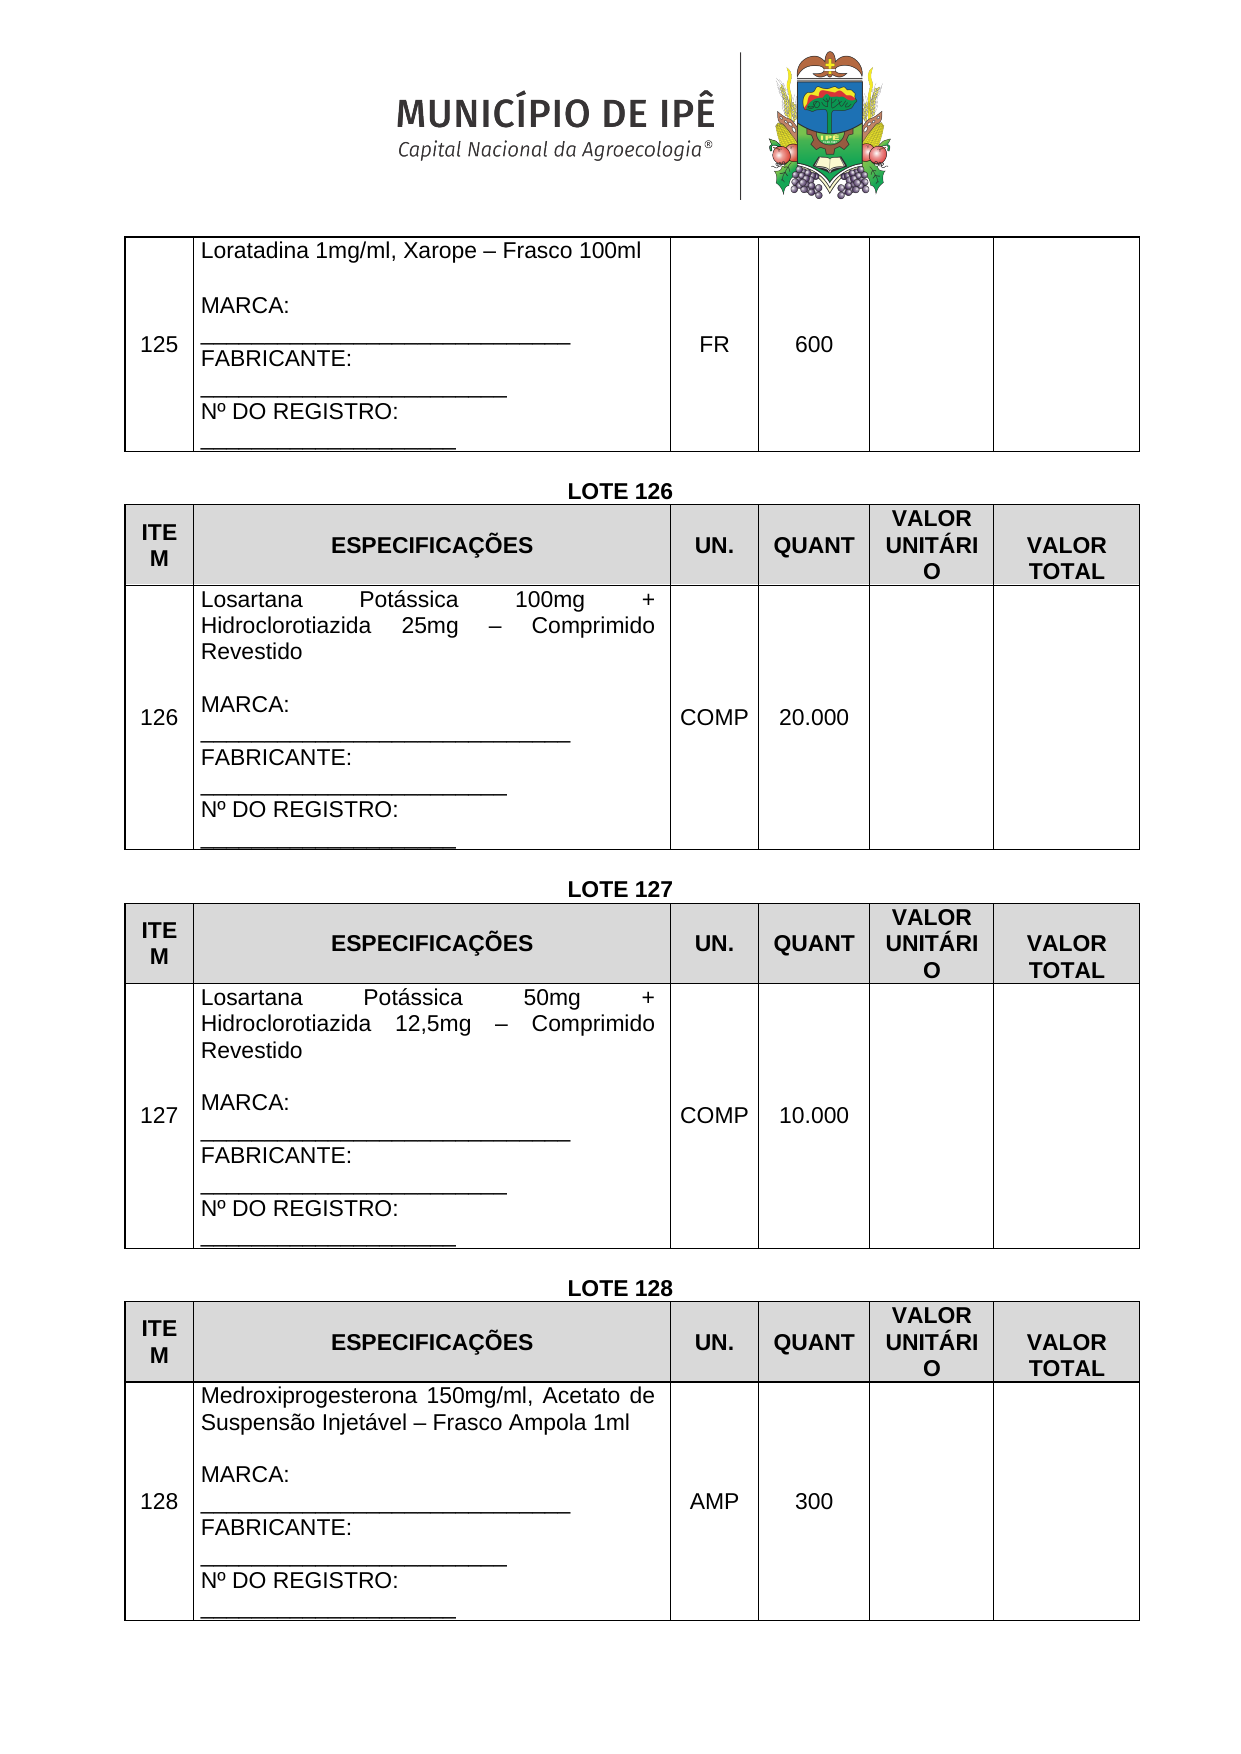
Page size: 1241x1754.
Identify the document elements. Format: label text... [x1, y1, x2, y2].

table_cell [994, 238, 1139, 451]
table_header UN. [671, 904, 758, 983]
table_cell AMP [671, 1383, 758, 1619]
table_cell [870, 238, 993, 451]
text LOTE 127 [118, 876, 1122, 903]
table_header UN. [671, 505, 758, 584]
table_header VALOR TOTAL [994, 1302, 1139, 1381]
table_header QUANT [759, 904, 869, 983]
table_header VALOR UNITÁRIO [870, 904, 993, 983]
table_cell FR [671, 238, 758, 451]
table_cell COMP [671, 586, 758, 849]
table_cell Loratadina 1mg/ml, Xarope – Frasco 100ml MARCA: _____________________________ FABRICANTE: ________________________ Nº DO REGISTRO: ____________________ [194, 238, 670, 451]
table_cell [994, 586, 1139, 849]
table_header QUANT [759, 1302, 869, 1381]
table_cell 300 [759, 1383, 869, 1619]
table_cell [870, 984, 993, 1247]
table_header ESPECIFICAÇÕES [194, 505, 670, 584]
table_header ITEM [126, 904, 193, 983]
table_header ESPECIFICAÇÕES [194, 904, 670, 983]
table_cell 125 [126, 238, 193, 451]
table_cell Medroxiprogesterona 150mg/ml, Acetato de Suspensão Injetável – Frasco Ampola 1ml MARCA: _____________________________ FABRICANTE: ________________________ Nº DO REGISTRO: ____________________ [194, 1383, 670, 1619]
text LOTE 126 [118, 478, 1122, 504]
table_cell COMP [671, 984, 758, 1247]
table_header ITEM [126, 1302, 193, 1381]
table_cell Losartana Potássica 50mg + Hidroclorotiazida 12,5mg – Comprimido Revestido MARCA: _____________________________ FABRICANTE: ________________________ Nº DO REGISTRO: ____________________ [194, 984, 670, 1247]
table_header QUANT [759, 505, 869, 584]
table_header VALOR TOTAL [994, 505, 1139, 584]
picture [397, 44, 903, 207]
table_cell 127 [126, 984, 193, 1247]
table_cell [870, 1383, 993, 1619]
table_cell 10.000 [759, 984, 869, 1247]
table_header UN. [671, 1302, 758, 1381]
text LOTE 128 [118, 1275, 1122, 1301]
table_cell [870, 586, 993, 849]
table_header VALOR TOTAL [994, 904, 1139, 983]
table_cell Losartana Potássica 100mg + Hidroclorotiazida 25mg – Comprimido Revestido MARCA: _____________________________ FABRICANTE: ________________________ Nº DO REGISTRO: ____________________ [194, 586, 670, 849]
table_cell 128 [126, 1383, 193, 1619]
table_cell [994, 1383, 1139, 1619]
table_cell 20.000 [759, 586, 869, 849]
table_header ESPECIFICAÇÕES [194, 1302, 670, 1381]
table_header VALOR UNITÁRIO [870, 1302, 993, 1381]
table_cell [994, 984, 1139, 1247]
table_cell 600 [759, 238, 869, 451]
table_header VALOR UNITÁRIO [870, 505, 993, 584]
table_header ITEM [126, 505, 193, 584]
table_cell 126 [126, 586, 193, 849]
